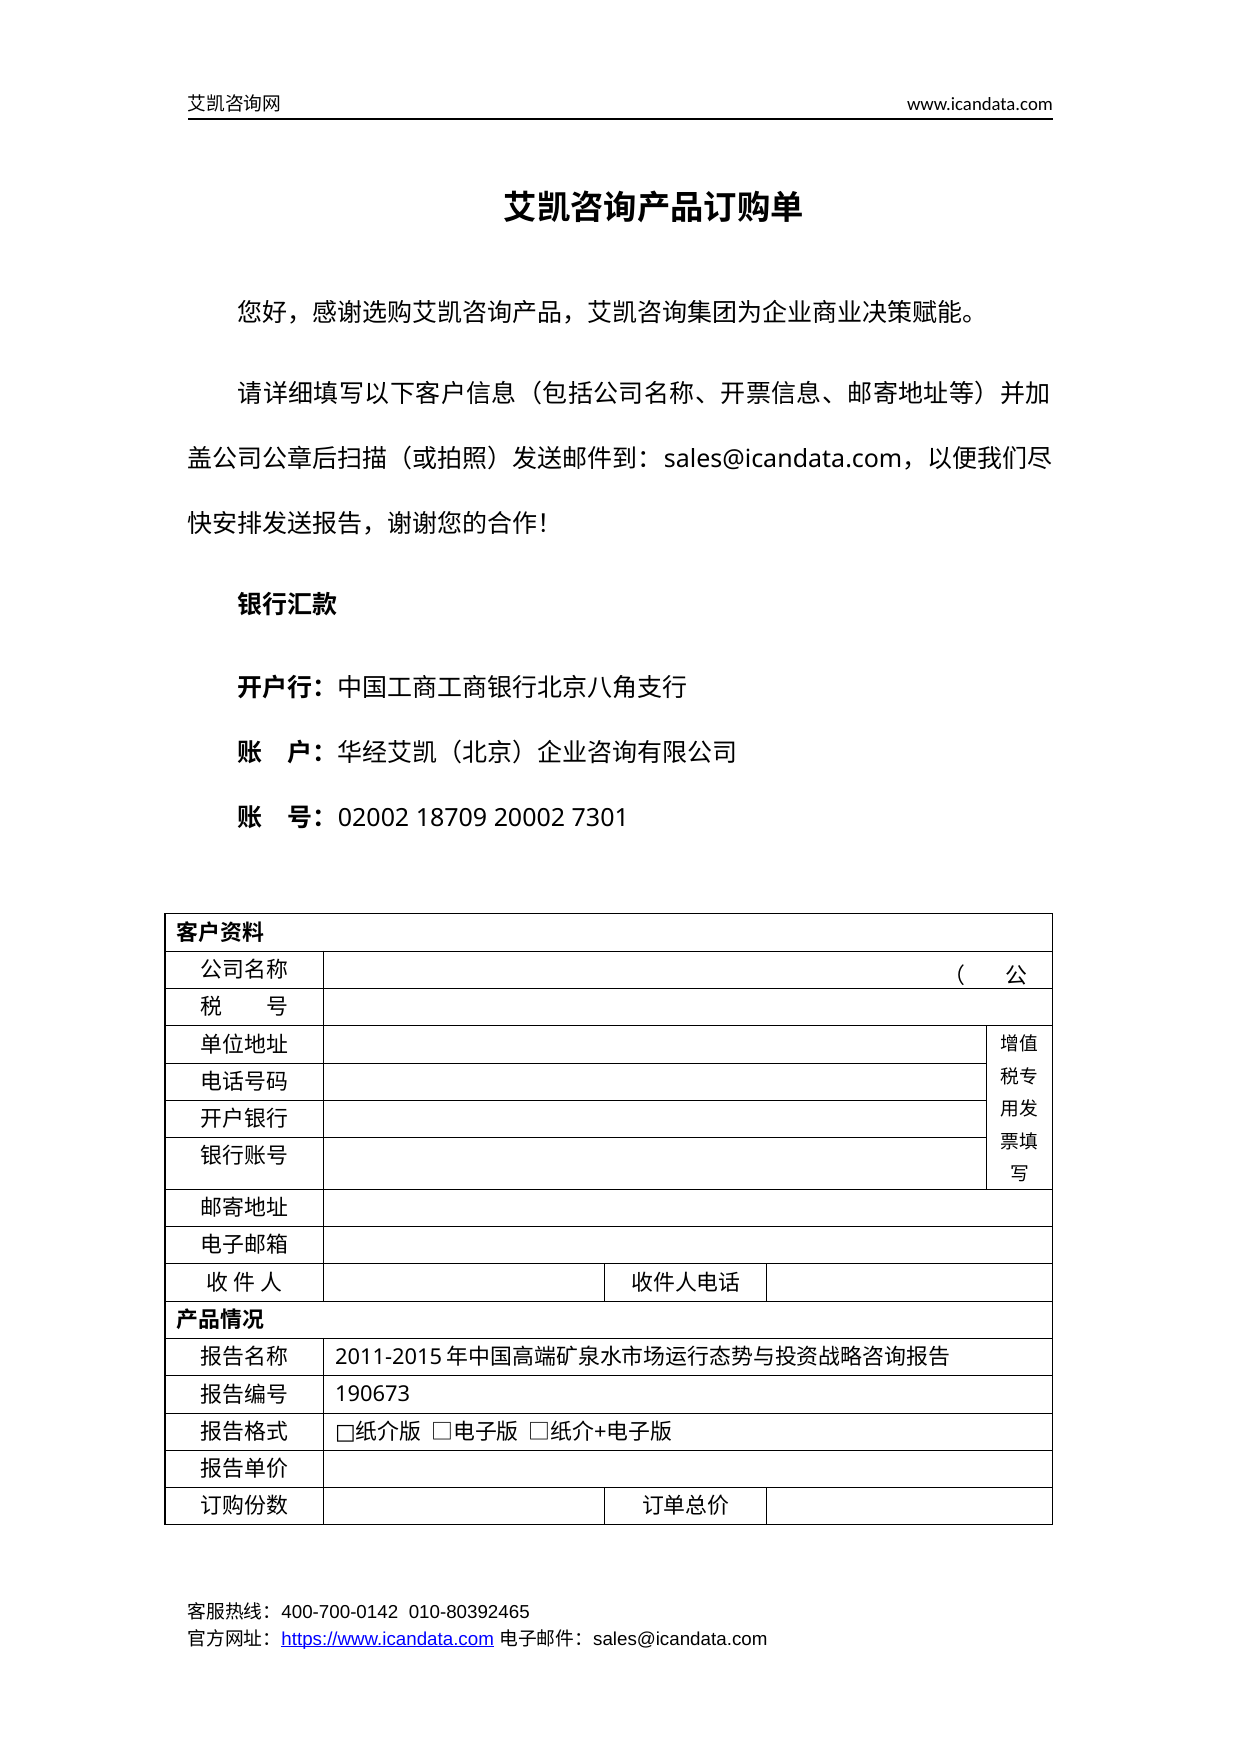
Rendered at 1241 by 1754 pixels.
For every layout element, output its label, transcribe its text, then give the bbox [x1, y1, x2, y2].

table_cell 报告名称 [166, 1339, 323, 1375]
table_cell 电子邮箱 [166, 1227, 323, 1263]
table_cell 190673 [324, 1376, 1052, 1412]
table_cell 开户银行 [166, 1101, 323, 1137]
table_cell [767, 1488, 1052, 1524]
table_cell 收件人电话 [605, 1264, 766, 1301]
table_cell 报告单价 [166, 1451, 323, 1487]
table_cell [324, 989, 1052, 1025]
table_cell 2011-2015年中国高端矿泉水市场运行态势与投资战略咨询报告 [324, 1339, 1052, 1375]
table_cell 税 号 [166, 989, 323, 1025]
text 账 户：华经艾凯（北京）企业咨询有限公司 [187, 718, 1053, 783]
table_cell 订单总价 [605, 1488, 766, 1524]
table_cell [324, 1488, 604, 1524]
table_cell 报告编号 [166, 1376, 323, 1412]
table_cell 公司名称 [166, 952, 323, 988]
text 艾凯咨询产品订购单 [187, 172, 1053, 237]
table_cell □纸介版 □电子版 □纸介+电子版 [324, 1414, 1052, 1450]
table_cell 银行账号 [166, 1138, 323, 1189]
table_cell 报告格式 [166, 1414, 323, 1450]
table_cell 电话号码 [166, 1064, 323, 1100]
text 您好，感谢选购艾凯咨询产品，艾凯咨询集团为企业商业决策赋能。 [187, 278, 1053, 343]
table_cell [324, 1264, 604, 1301]
table_cell 单位地址 [166, 1026, 323, 1062]
table_header 客户资料 [166, 914, 1052, 951]
text 银行汇款 [187, 570, 1053, 635]
table_cell [324, 1064, 986, 1100]
table_cell [324, 1138, 986, 1189]
table_cell [324, 1190, 1052, 1226]
table_cell [324, 1026, 986, 1062]
table_cell 收 件 人 [166, 1264, 323, 1301]
table_cell 订购份数 [166, 1488, 323, 1524]
text 开户行：中国工商工商银行北京八角支行 [187, 653, 1053, 718]
table_cell 增值税专用发票填写 [987, 1026, 1052, 1189]
table_cell [324, 1101, 986, 1137]
table_cell [324, 1451, 1052, 1487]
table_cell [767, 1264, 1052, 1301]
table_cell [324, 1227, 1052, 1263]
table_cell [324, 952, 1052, 988]
text 账 号：02002 18709 20002 7301 [187, 783, 1053, 848]
text 请详细填写以下客户信息（包括公司名称、开票信息、邮寄地址等）并加盖公司公章后扫描（或拍照）发送邮件到：sales@icandata.com，以便我们尽快安排发送报告，谢谢您的合作！ [187, 359, 1053, 554]
table_cell 产品情况 [166, 1302, 1052, 1338]
table_cell 邮寄地址 [166, 1190, 323, 1226]
